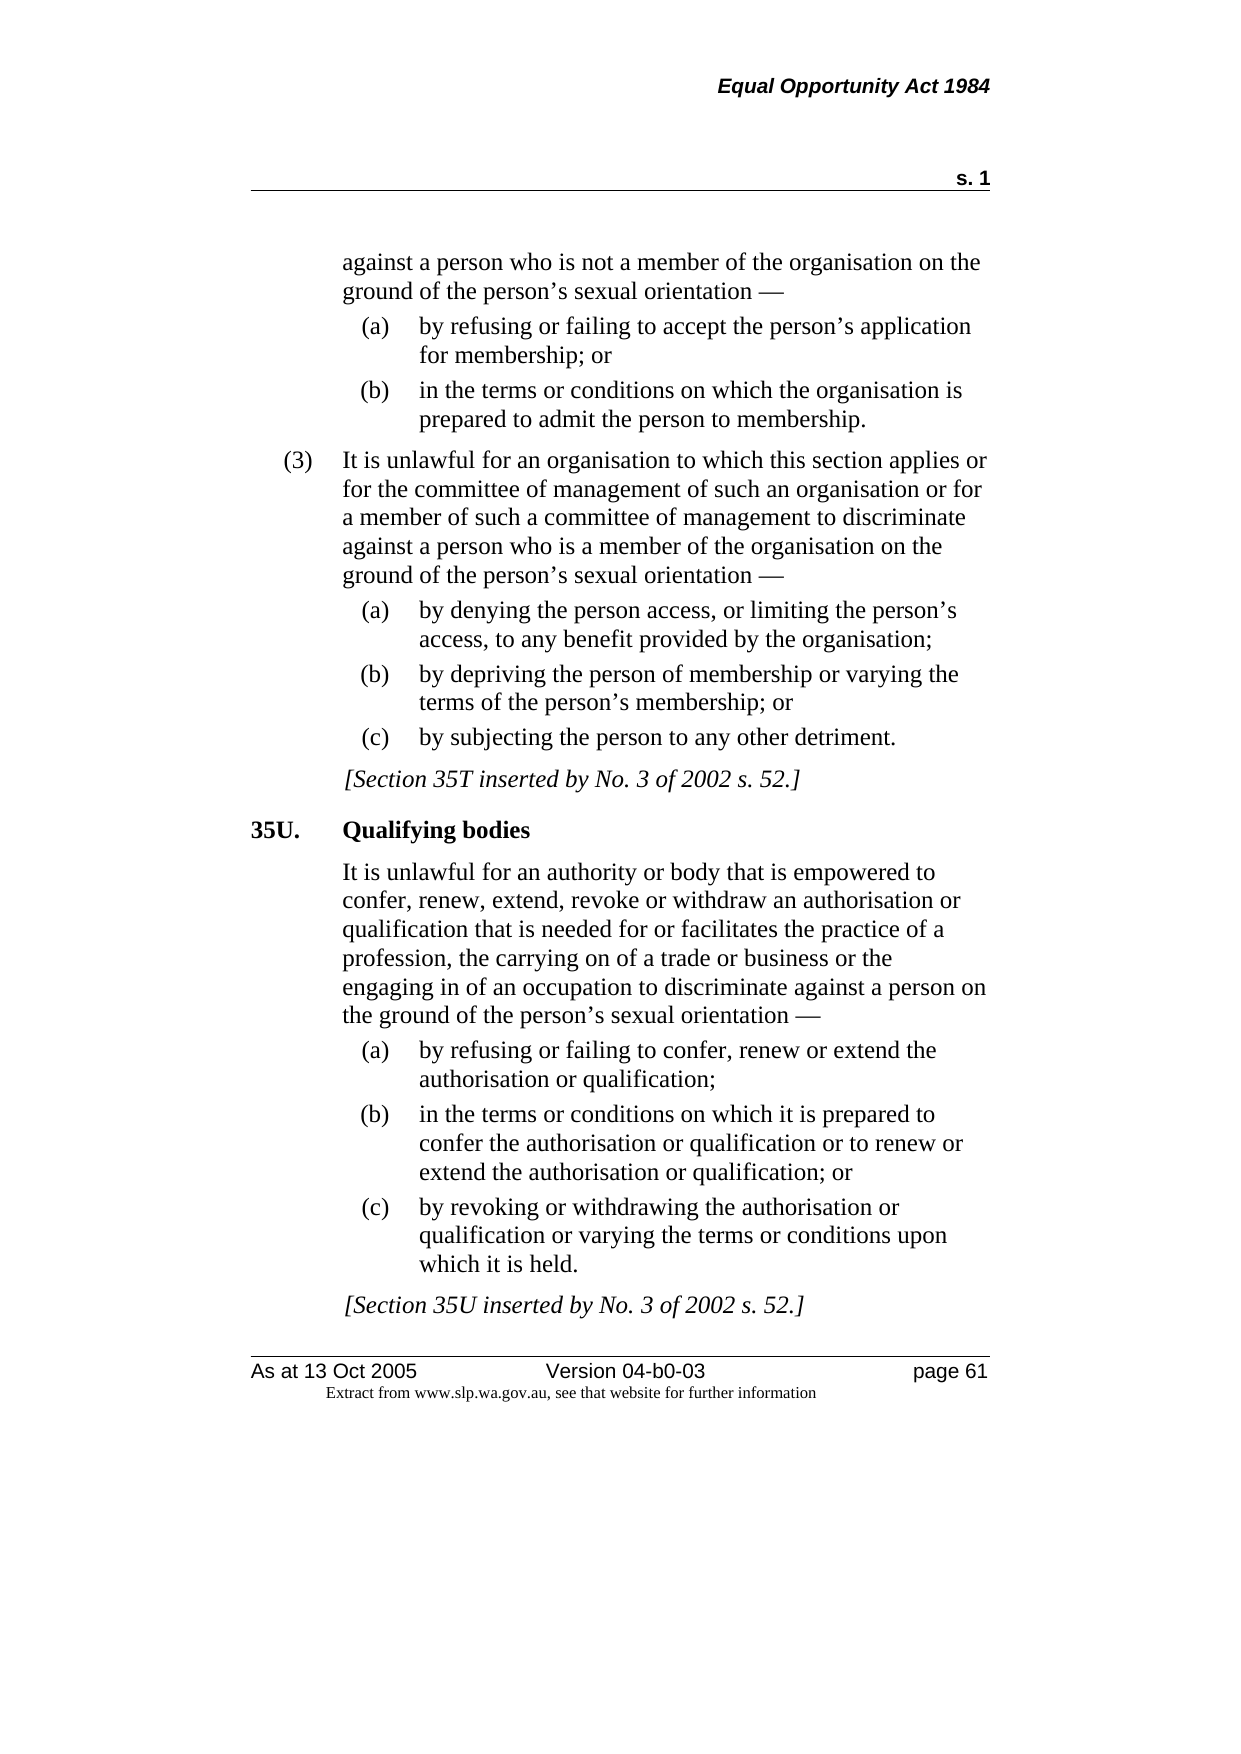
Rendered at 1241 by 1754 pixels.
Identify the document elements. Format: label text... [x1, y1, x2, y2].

subtitle 35U. Qualifying bodies [251, 815, 990, 844]
text (3) It is unlawful for an organisation to which this section applies or for the committee of management of such an organisation or for a member of such a committee of management to discriminate against a person who is a member of the organisation on the ground of the person’s sexual orientation — [251, 445, 990, 589]
text (b) in the terms or conditions on which it is prepared to confer the authorisation or qualification or to renew or extend the authorisation or qualification; or [251, 1099, 990, 1185]
text It is unlawful for an authority or body that is empowered to confer, renew, extend, revoke or withdraw an authorisation or qualification that is needed for or facilitates the practice of a profession, the carrying on of a trade or business or the engaging in of an occupation to discriminate against a person on the ground of the person’s sexual orientation — [251, 857, 990, 1029]
text (a) by refusing or failing to confer, renew or extend the authorisation or qualification; [251, 1035, 990, 1093]
text (c) by subjecting the person to any other detriment. [251, 722, 990, 751]
text [Section 35T inserted by No. 3 of 2002 s. 52.] [251, 764, 990, 792]
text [251, 247, 990, 305]
text (c) by revoking or withdrawing the authorisation or qualification or varying the terms or conditions upon which it is held. [251, 1192, 990, 1278]
text (a) by denying the person access, or limiting the person’s access, to any benefit provided by the organisation; [251, 595, 990, 652]
text (a) by refusing or failing to accept the person’s application for membership; or [251, 311, 990, 369]
text (b) in the terms or conditions on which the organisation is prepared to admit the person to membership. [251, 375, 990, 432]
text (b) by depriving the person of membership or varying the terms of the person’s membership; or [251, 659, 990, 716]
text [Section 35U inserted by No. 3 of 2002 s. 52.] [251, 1290, 990, 1319]
